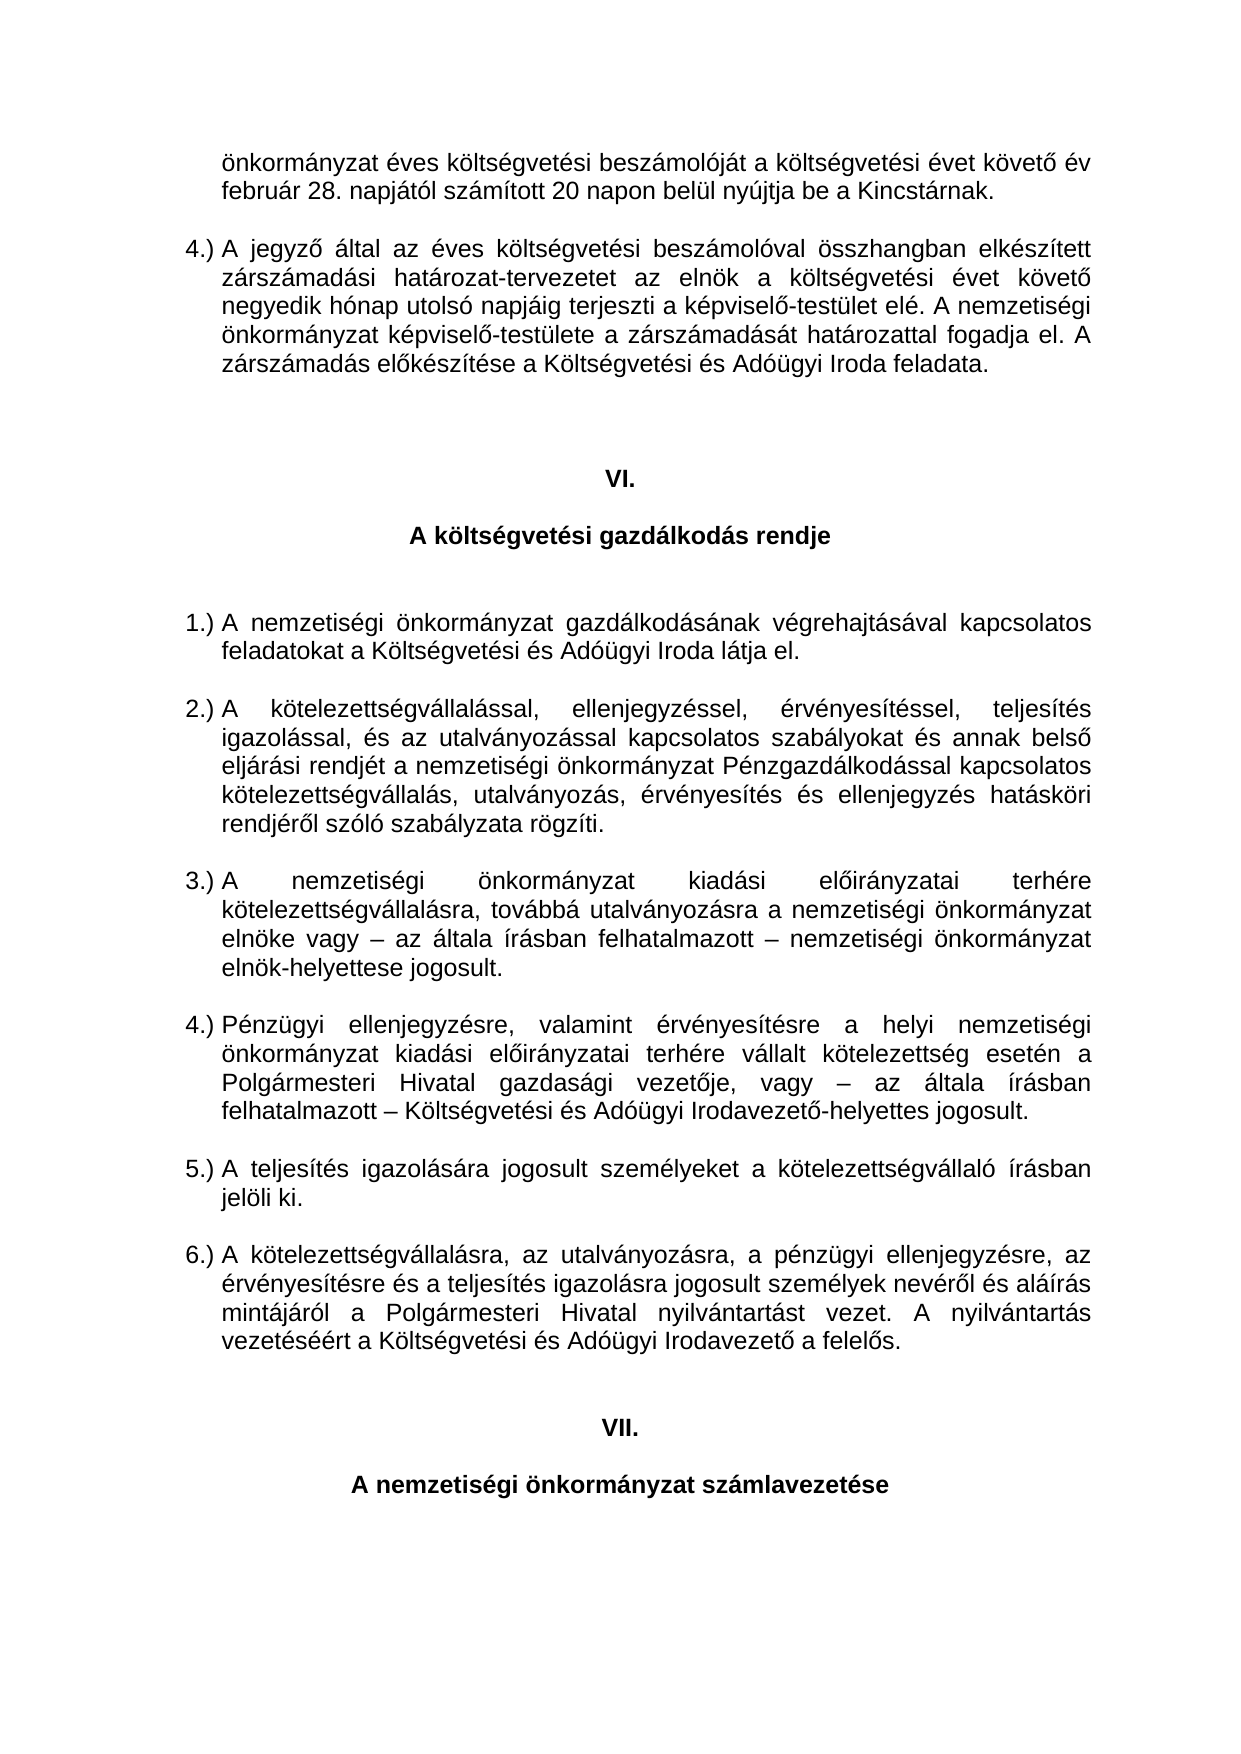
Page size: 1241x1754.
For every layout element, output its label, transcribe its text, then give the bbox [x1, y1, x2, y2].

text VII. [148, 1413, 1093, 1441]
list A kötelezettségvállalásra, az utalványozásra, a pénzügyi ellenjegyzésre, az érvényesítésre és a teljesítés igazolásra jogosult személyek nevéről és aláírás mintájáról a Polgármesteri Hivatal nyilvántartást vezet. A nyilvántartás vezetéséért a Költségvetési és Adóügyi Irodavezető a felelős. [185, 1240, 1093, 1355]
text VI. [148, 464, 1093, 493]
text A költségvetési gazdálkodás rendje [148, 521, 1093, 550]
list A teljesítés igazolására jogosult személyeket a kötelezettségvállaló írásban jelöli ki. [185, 1154, 1093, 1211]
list Pénzügyi ellenjegyzésre, valamint érvényesítésre a helyi nemzetiségi önkormányzat kiadási előirányzatai terhére vállalt kötelezettség esetén a Polgármesteri Hivatal gazdasági vezetője, vagy – az általa írásban felhatalmazott – Költségvetési és Adóügyi Irodavezető-helyettes jogosult. [185, 1010, 1093, 1125]
list A nemzetiségi önkormányzat kiadási előirányzatai terhére kötelezettségvállalásra, továbbá utalványozásra a nemzetiségi önkormányzat elnöke vagy – az általa írásban felhatalmazott – nemzetiségi önkormányzat elnök-helyettese jogosult. [185, 866, 1093, 981]
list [185, 148, 1093, 205]
list A kötelezettségvállalással, ellenjegyzéssel, érvényesítéssel, teljesítés igazolással, és az utalványozással kapcsolatos szabályokat és annak belső eljárási rendjét a nemzetiségi önkormányzat Pénzgazdálkodással kapcsolatos kötelezettségvállalás, utalványozás, érvényesítés és ellenjegyzés hatásköri rendjéről szóló szabályzata rögzíti. [185, 694, 1093, 838]
list A nemzetiségi önkormányzat gazdálkodásának végrehajtásával kapcsolatos feladatokat a Költségvetési és Adóügyi Iroda látja el. [185, 608, 1093, 665]
text A nemzetiségi önkormányzat számlavezetése [148, 1470, 1093, 1499]
list A jegyző által az éves költségvetési beszámolóval összhangban elkészített zárszámadási határozat-tervezetet az elnök a költségvetési évet követő negyedik hónap utolsó napjáig terjeszti a képviselő-testület elé. A nemzetiségi önkormányzat képviselő-testülete a zárszámadását határozattal fogadja el. A zárszámadás előkészítése a Költségvetési és Adóügyi Iroda feladata. [185, 234, 1093, 378]
